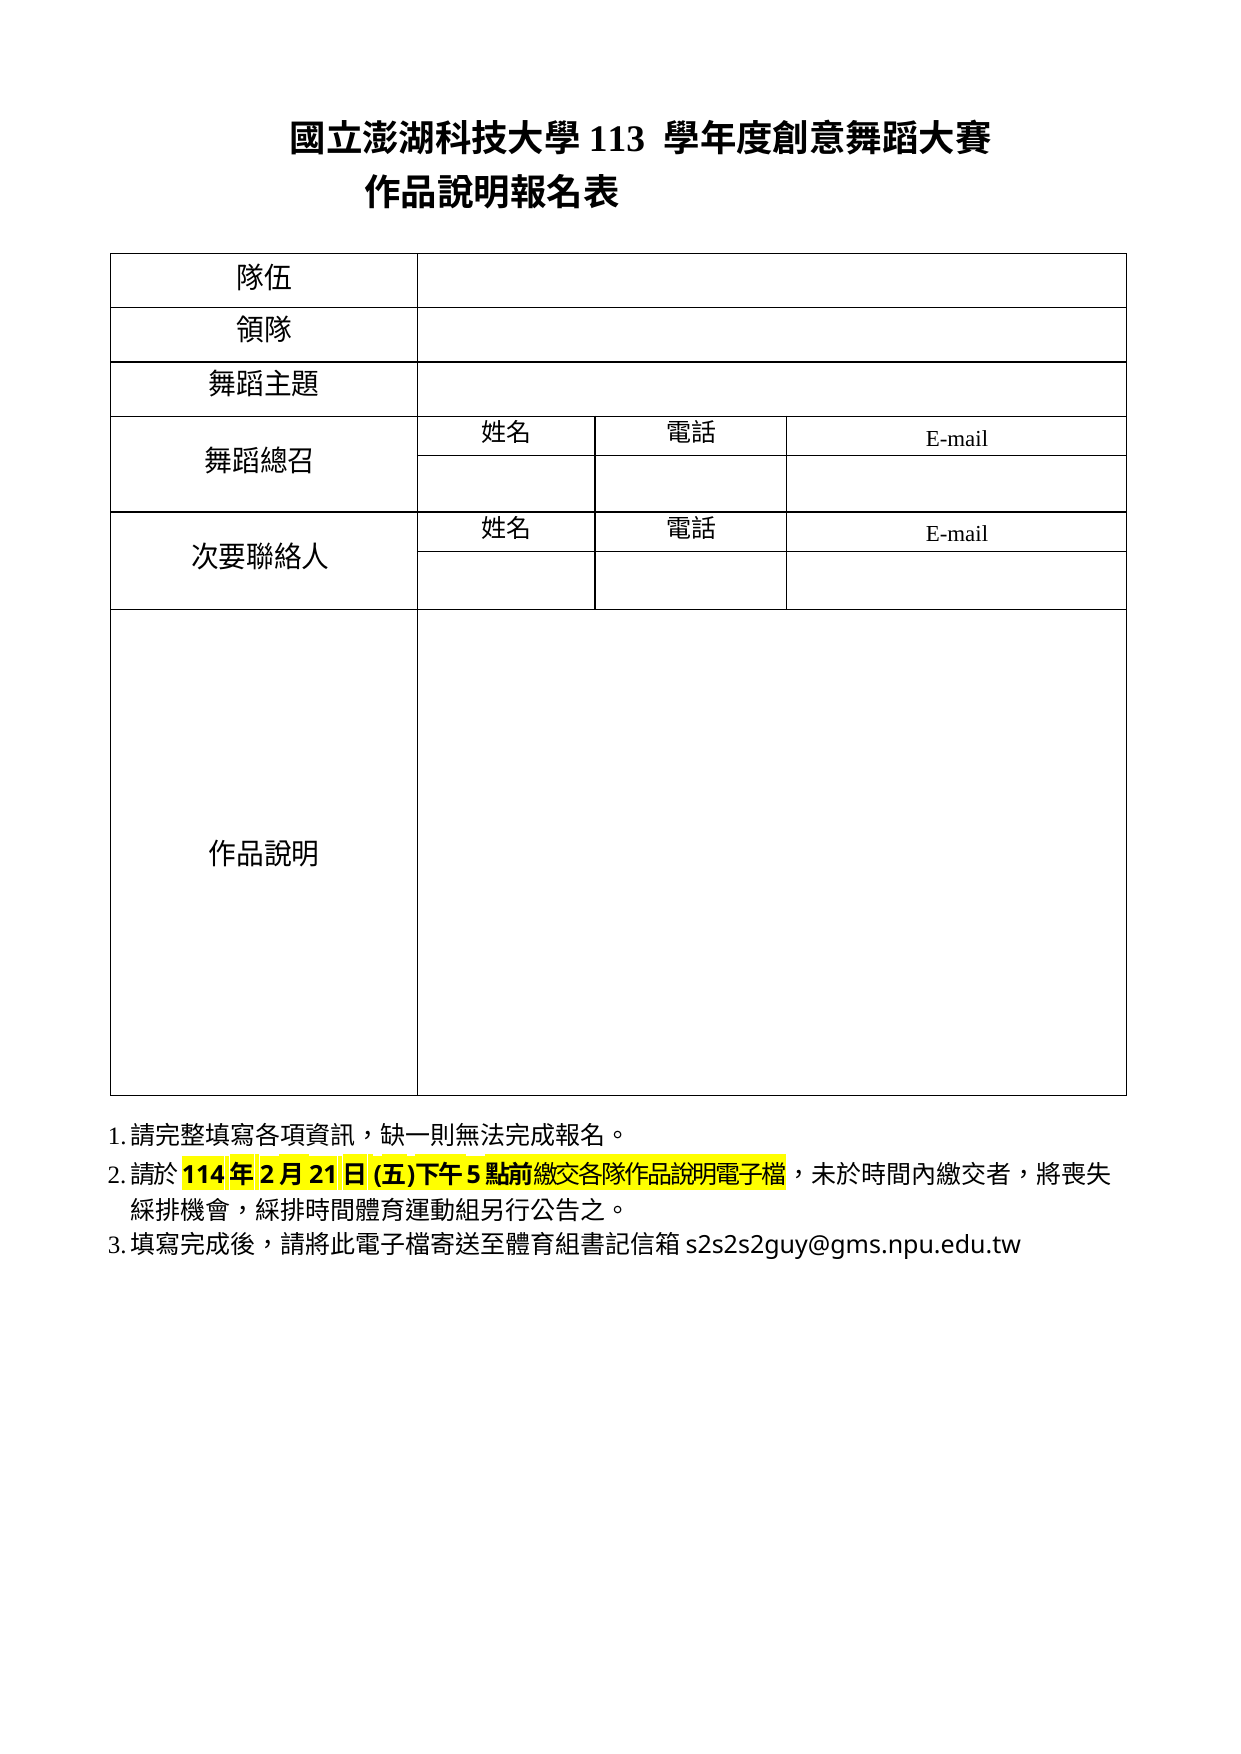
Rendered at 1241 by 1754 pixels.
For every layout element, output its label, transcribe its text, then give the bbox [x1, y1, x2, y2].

table_cell 姓名 [418, 513, 594, 551]
list 請於 114年2月21日 (五)下午 5 點前繳交各隊作品說明電子檔，未於時間內繳交者，將喪失綵排機會，綵排時間體育運動組另行公告之。 [107, 1154, 1131, 1227]
table_cell [418, 308, 1126, 361]
table_cell [418, 363, 1126, 416]
table_cell E-mail [787, 417, 1126, 455]
table_cell 次要聯絡人 [111, 513, 417, 609]
table_cell 電話 [596, 513, 786, 551]
table_cell [418, 610, 1126, 1095]
table_cell [787, 552, 1126, 609]
table_header [418, 254, 1126, 307]
table_cell [596, 456, 786, 511]
table_cell [787, 456, 1126, 511]
text 國立澎湖科技大學 113 學年度創意舞蹈大賽 [212, 110, 1068, 162]
table_cell E-mail [787, 513, 1126, 551]
table_header 隊伍 [111, 254, 417, 307]
table_cell [418, 552, 594, 609]
text 作品說明報名表 [212, 164, 1068, 216]
table_cell 舞蹈總召 [111, 417, 417, 511]
table_cell [418, 456, 594, 511]
table_cell 舞蹈主題 [111, 363, 417, 416]
list 填寫完成後，請將此電子檔寄送至體育組書記信箱s2s2s2guy@gms.npu.edu.tw [108, 1227, 1142, 1261]
table_cell 電話 [596, 417, 786, 455]
table_cell [596, 552, 786, 609]
table_cell 領隊 [111, 308, 417, 361]
table_cell 作品說明 [111, 610, 417, 1095]
table_cell 姓名 [418, 417, 594, 455]
list 請完整填寫各項資訊，缺一則無法完成報名。 [108, 1115, 1142, 1152]
